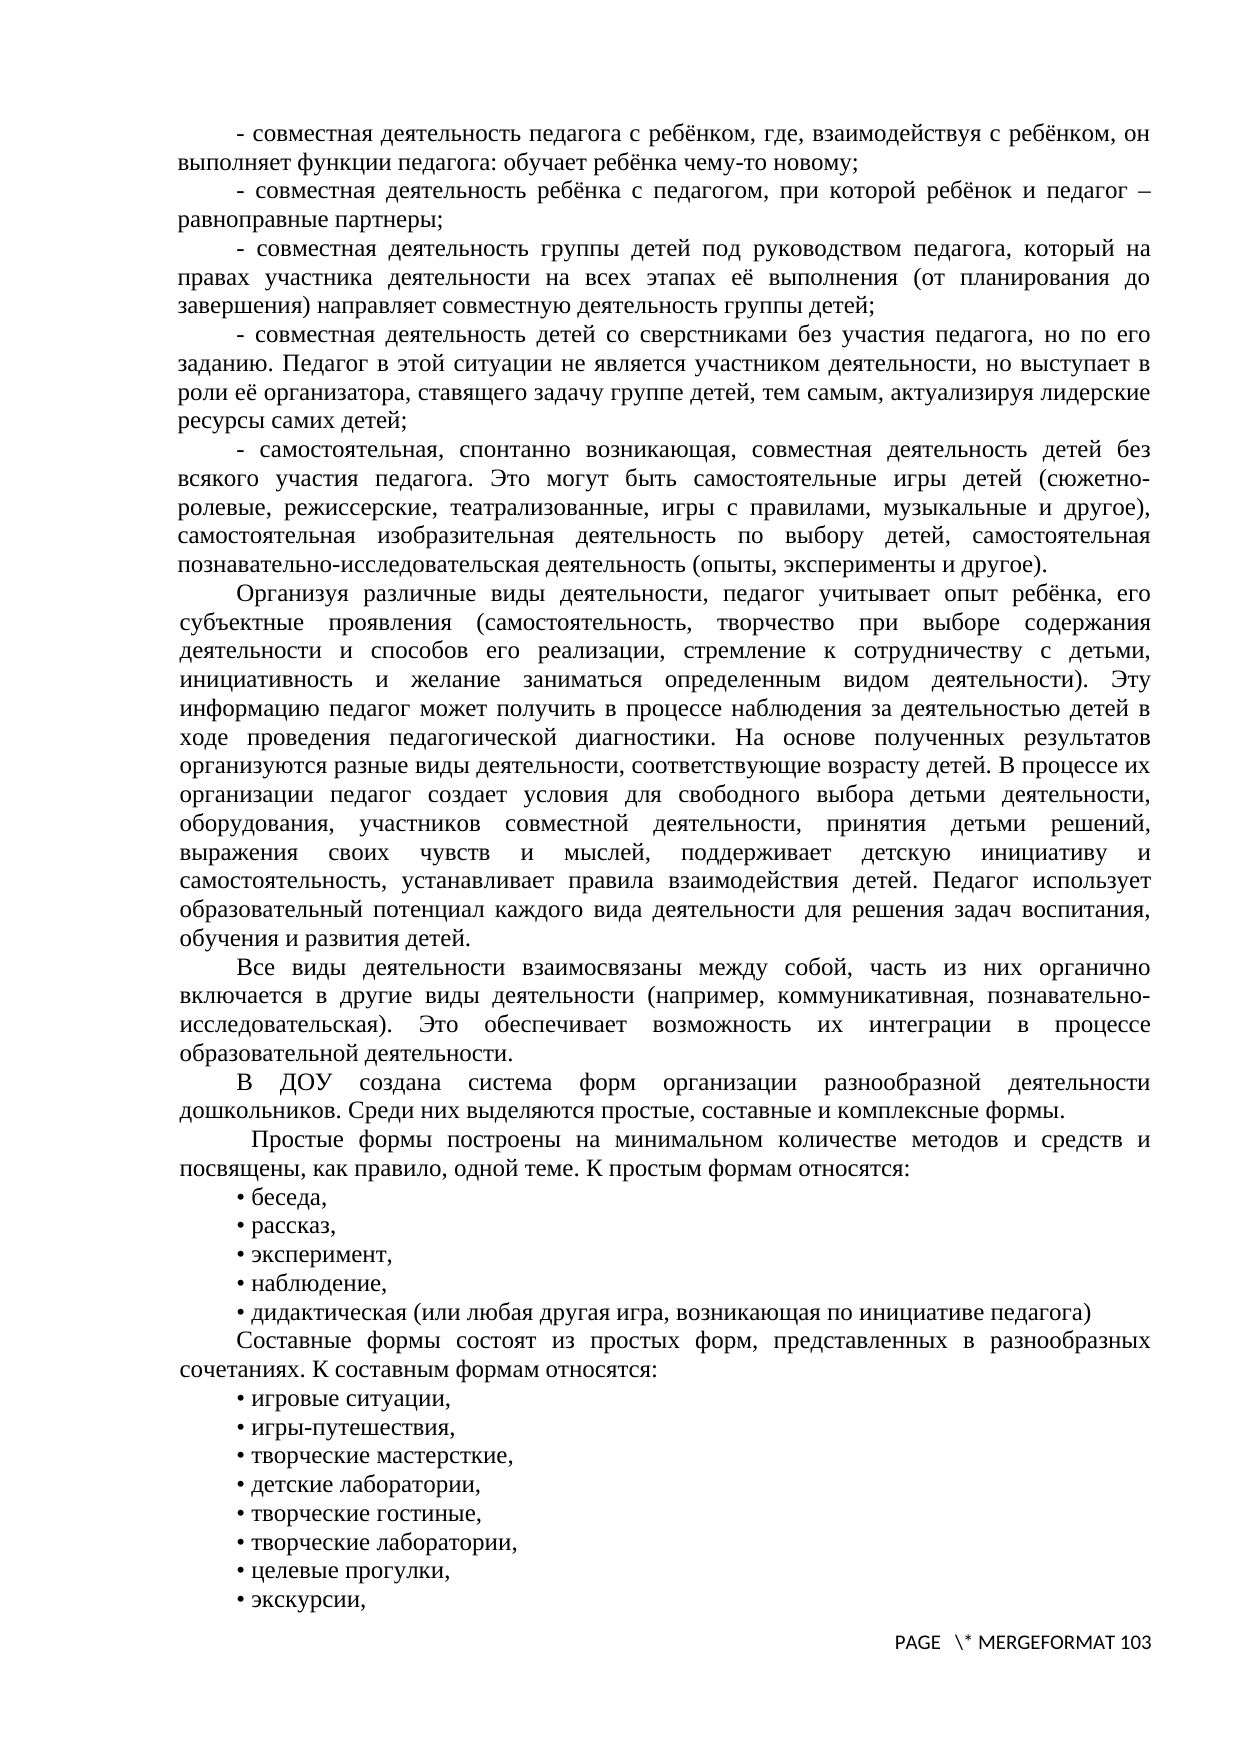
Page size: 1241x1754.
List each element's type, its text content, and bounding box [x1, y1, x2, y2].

list рассказ, [179, 1211, 1152, 1239]
text - совместная деятельность группы детей под руководством педагога, который на правах участника деятельности на всех этапах её выполнения (от планирования до завершения) направляет совместную деятельность группы детей; [177, 233, 1152, 319]
text Все виды деятельности взаимосвязаны между собой, часть из них органично включается в другие виды деятельности (например, коммуникативная, познавательно-исследовательская). Это обеспечивает возможность их интеграции в процессе образовательной деятельности. [179, 952, 1152, 1067]
list целевые прогулки, [179, 1556, 1152, 1584]
list экскурсии, [179, 1584, 1152, 1613]
text - совместная деятельность детей со сверстниками без участия педагога, но по его заданию. Педагог в этой ситуации не является участником деятельности, но выступает в роли её организатора, ставящего задачу группе детей, тем самым, актуализируя лидерские ресурсы самих детей; [177, 319, 1152, 434]
list дидактическая (или любая другая игра, возникающая по инициативе педагога) [179, 1297, 1152, 1326]
list творческие мастерсткие, [179, 1441, 1152, 1469]
text В ДОУ создана система форм организации разнообразной деятельности дошкольников. Среди них выделяются простые, составные и комплексные формы. [179, 1067, 1152, 1124]
text - совместная деятельность педагога с ребёнком, где, взаимодействуя с ребёнком, он выполняет функции педагога: обучает ребёнка чему-то новому; [177, 118, 1152, 176]
text Организуя различные виды деятельности, педагог учитывает опыт ребёнка, его субъектные проявления (самостоятельность, творчество при выборе содержания деятельности и способов его реализации, стремление к сотрудничеству с детьми, инициативность и желание заниматься определенным видом деятельности). Эту информацию педагог может получить в процессе наблюдения за деятельностью детей в ходе проведения педагогической диагностики. На основе полученных результатов организуются разные виды деятельности, соответствующие возрасту детей. В процессе их организации педагог создает условия для свободного выбора детьми деятельности, оборудования, участников совместной деятельности, принятия детьми решений, выражения своих чувств и мыслей, поддерживает детскую инициативу и самостоятельность, устанавливает правила взаимодействия детей. Педагог использует образовательный потенциал каждого вида деятельности для решения задач воспитания, обучения и развития детей. [179, 578, 1152, 952]
list наблюдение, [179, 1268, 1152, 1297]
list беседа, [179, 1182, 1152, 1211]
list творческие лаборатории, [179, 1527, 1152, 1556]
text - совместная деятельность ребёнка с педагогом, при которой ребёнок и педагог – равноправные партнеры; [177, 176, 1152, 233]
text Составные формы состоят из простых форм, представленных в разнообразных сочетаниях. К составным формам относятся: [179, 1326, 1152, 1383]
list игры-путешествия, [179, 1412, 1152, 1441]
list эксперимент, [179, 1239, 1152, 1268]
list творческие гостиные, [179, 1498, 1152, 1527]
text - самостоятельная, спонтанно возникающая, совместная деятельность детей без всякого участия педагога. Это могут быть самостоятельные игры детей (сюжетно-ролевые, режиссерские, театрализованные, игры с правилами, музыкальные и другое), самостоятельная изобразительная деятельность по выбору детей, самостоятельная познавательно-исследовательская деятельность (опыты, эксперименты и другое). [177, 434, 1152, 578]
list детские лаборатории, [179, 1469, 1152, 1498]
list игровые ситуации, [179, 1383, 1152, 1412]
text Простые формы построены на минимальном количестве методов и средств и посвящены, как правило, одной теме. К простым формам относятся: [179, 1124, 1152, 1182]
